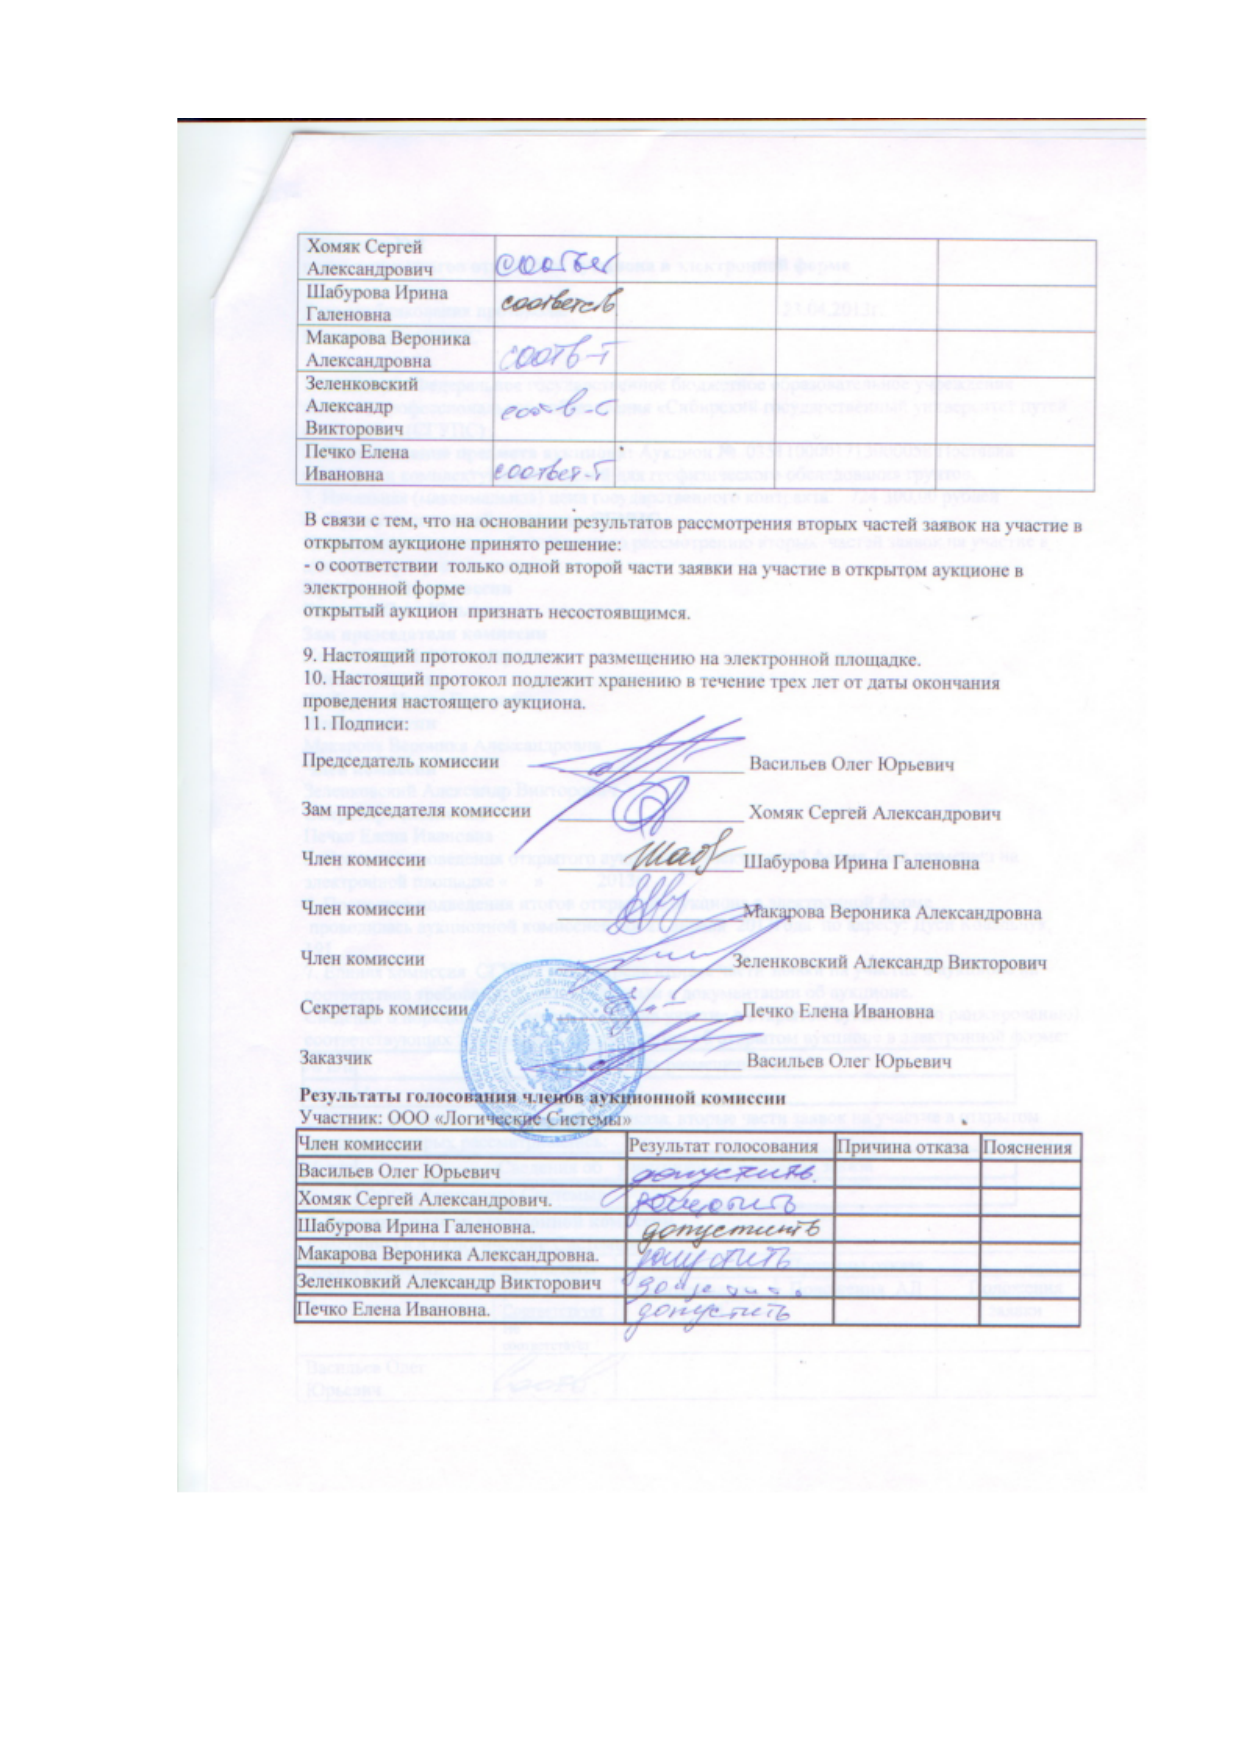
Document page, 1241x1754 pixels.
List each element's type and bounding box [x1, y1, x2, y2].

picture [177, 118, 1152, 1494]
